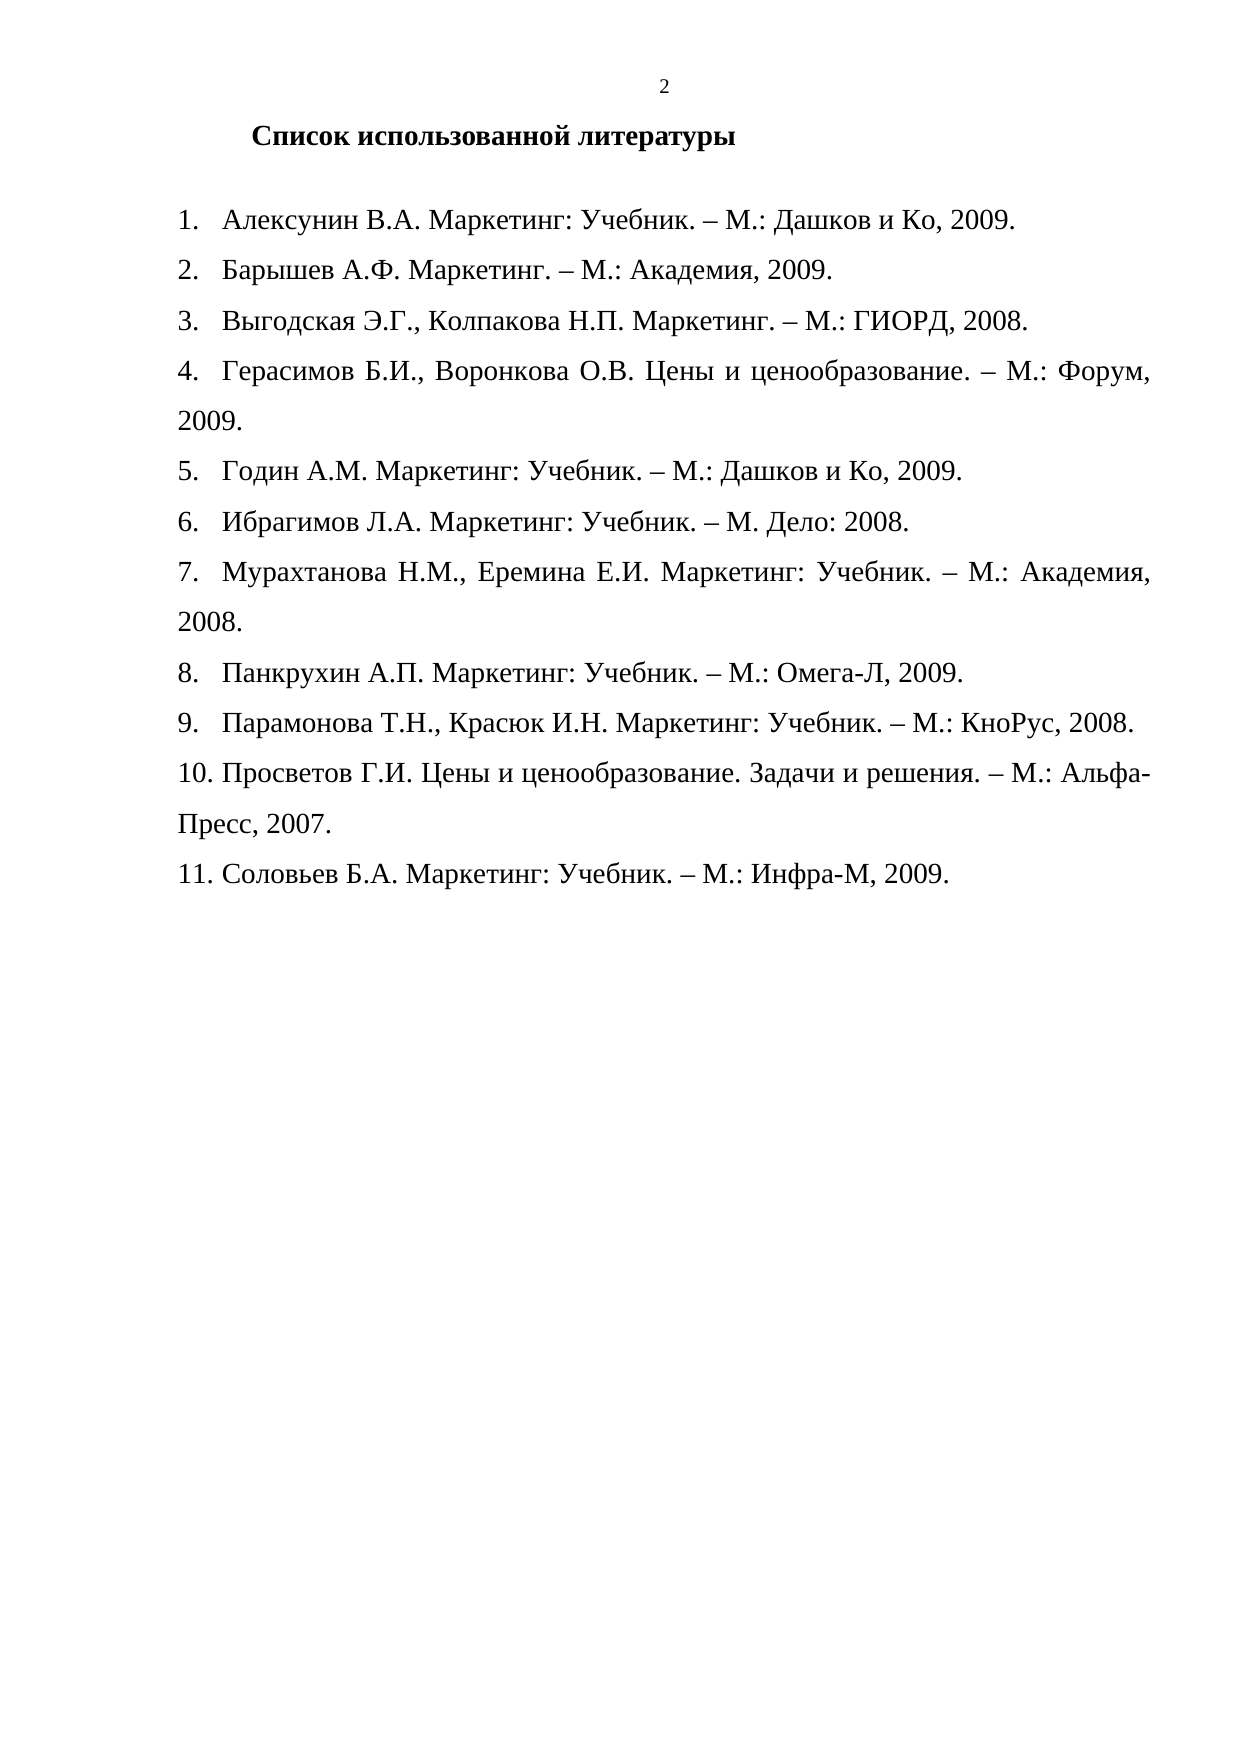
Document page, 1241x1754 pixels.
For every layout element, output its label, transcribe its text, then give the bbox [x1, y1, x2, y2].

list Просветов Г.И. Цены и ценообразование. Задачи и решения. – М.: Альфа-Пресс, 2007. [177, 755, 1152, 839]
list Барышев А.Ф. Маркетинг. – М.: Академия, 2009. [177, 252, 1152, 286]
list Выгодская Э.Г., Колпакова Н.П. Маркетинг. – М.: ГИОРД, 2008. [177, 303, 1152, 336]
list Мурахтанова Н.М., Еремина Е.И. Маркетинг: Учебник. – М.: Академия, 2008. [177, 554, 1152, 638]
list Алексунин В.А. Маркетинг: Учебник. – М.: Дашков и Ко, 2009. [177, 202, 1152, 236]
subtitle Список использованной литературы [177, 118, 1152, 152]
list Ибрагимов Л.А. Маркетинг: Учебник. – М. Дело: 2008. [177, 504, 1152, 537]
list Парамонова Т.Н., Красюк И.Н. Маркетинг: Учебник. – М.: КноРус, 2008. [177, 705, 1152, 739]
list Панкрухин А.П. Маркетинг: Учебник. – М.: Омега-Л, 2009. [177, 655, 1152, 688]
list Герасимов Б.И., Воронкова О.В. Цены и ценообразование. – М.: Форум, 2009. [177, 353, 1152, 437]
list Соловьев Б.А. Маркетинг: Учебник. – М.: Инфра-М, 2009. [177, 856, 1152, 889]
list Годин А.М. Маркетинг: Учебник. – М.: Дашков и Ко, 2009. [177, 453, 1152, 487]
